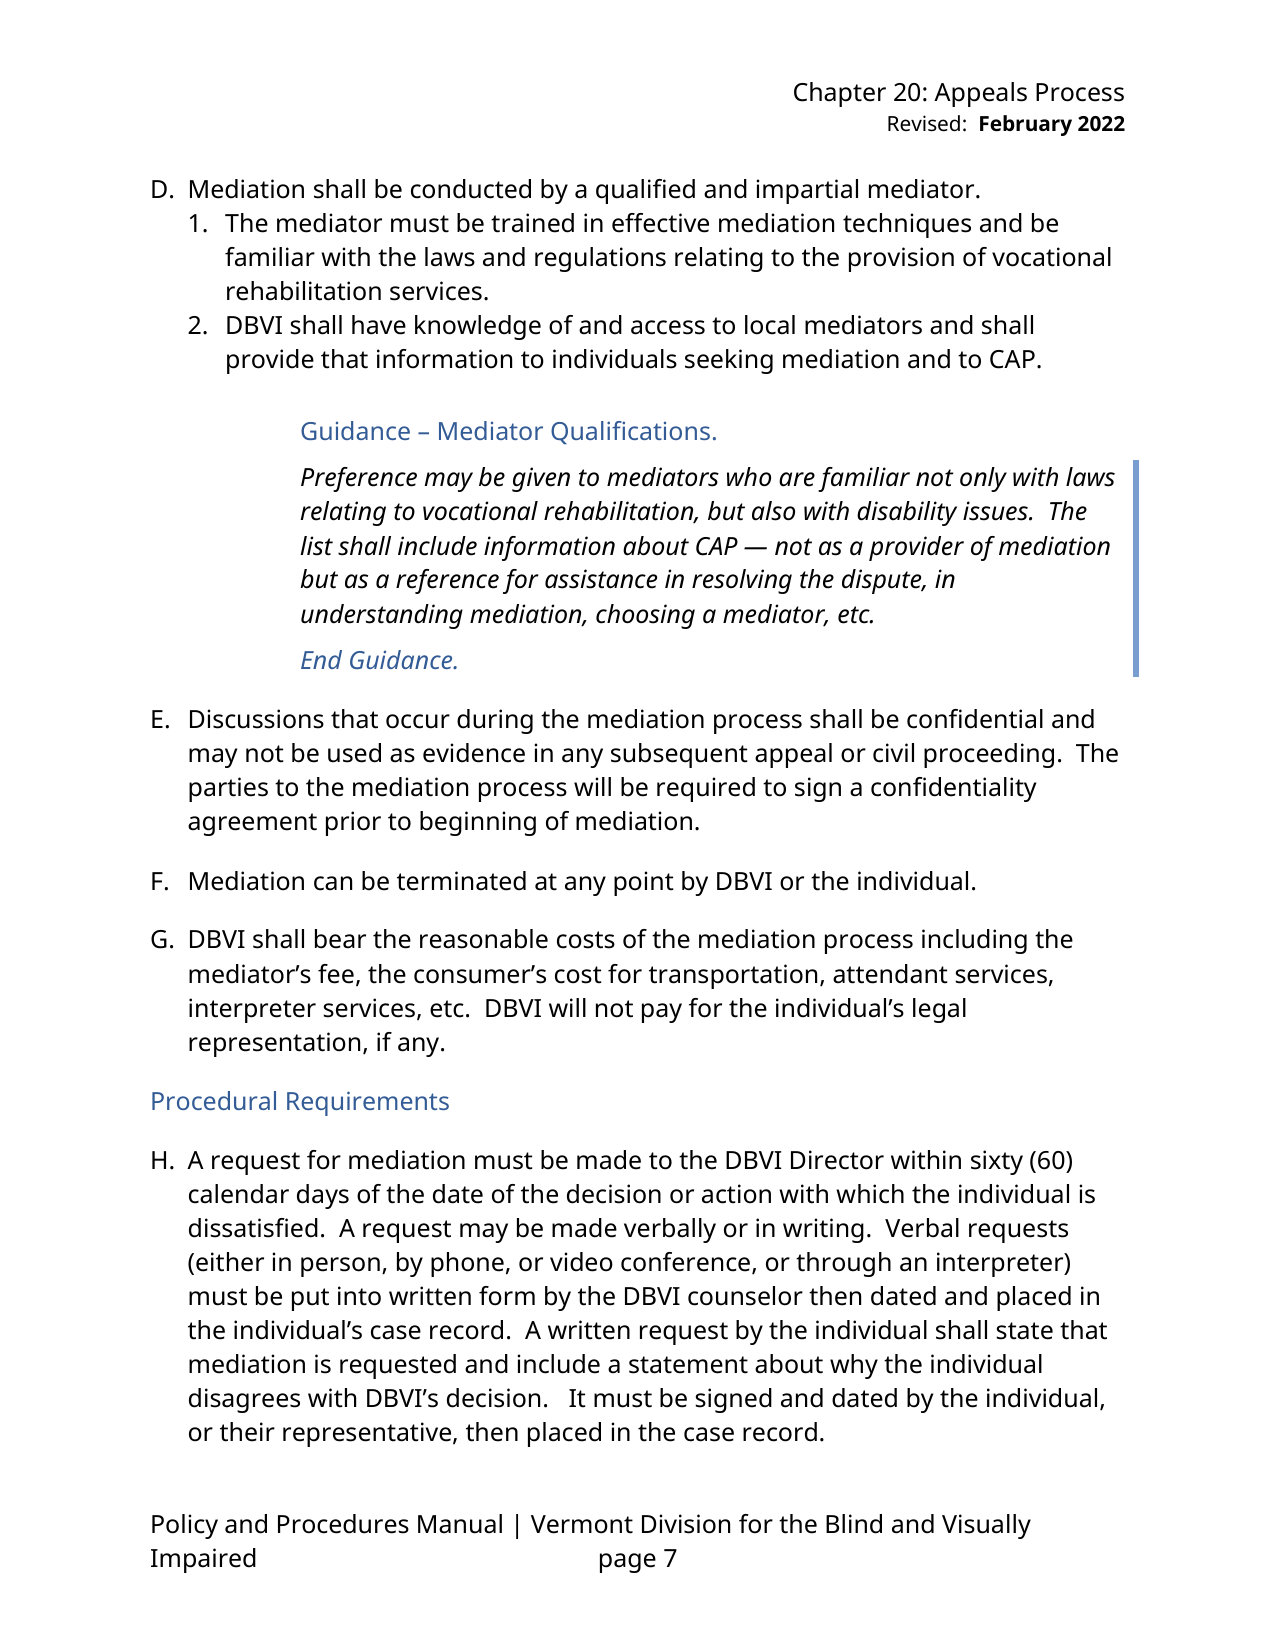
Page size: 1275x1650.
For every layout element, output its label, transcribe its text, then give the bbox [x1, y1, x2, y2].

list Mediation shall be conducted by a qualified and impartial mediator. [150, 172, 1125, 206]
list Discussions that occur during the mediation process shall be confidential and may not be used as evidence in any subsequent appeal or civil proceeding. The parties to the mediation process will be required to sign a confidentiality agreement prior to beginning of mediation. [150, 702, 1125, 838]
subtitle Guidance – Mediator Qualifications. [225, 413, 1125, 447]
list DBVI shall bear the reasonable costs of the mediation process including the mediator’s fee, the consumer’s cost for transportation, attendant services, interpreter services, etc. DBVI will not pay for the individual’s legal representation, if any. [150, 922, 1125, 1058]
text Preference may be given to mediators who are familiar not only with laws relating to vocational rehabilitation, but also with disability issues. The list shall include information about CAP — not as a provider of mediation but as a reference for assistance in resolving the dispute, in understanding mediation, choosing a mediator, etc. [300, 460, 1133, 630]
text End Guidance. [300, 643, 1133, 677]
subtitle Procedural Requirements [150, 1083, 825, 1117]
list Mediation can be terminated at any point by DBVI or the individual. [150, 863, 1125, 897]
list DBVI shall have knowledge of and access to local mediators and shall provide that information to individuals seeking mediation and to CAP. [187, 308, 1125, 376]
list The mediator must be trained in effective mediation techniques and be familiar with the laws and regulations relating to the provision of vocational rehabilitation services. [187, 206, 1125, 308]
list A request for mediation must be made to the DBVI Director within sixty (60) calendar days of the date of the decision or action with which the individual is dissatisfied. A request may be made verbally or in writing. Verbal requests (either in person, by phone, or video conference, or through an interpreter) must be put into written form by the DBVI counselor then dated and placed in the individual’s case record. A written request by the individual shall state that mediation is requested and include a statement about why the individual disagrees with DBVI’s decision. It must be signed and dated by the individual, or their representative, then placed in the case record. [150, 1142, 1125, 1449]
